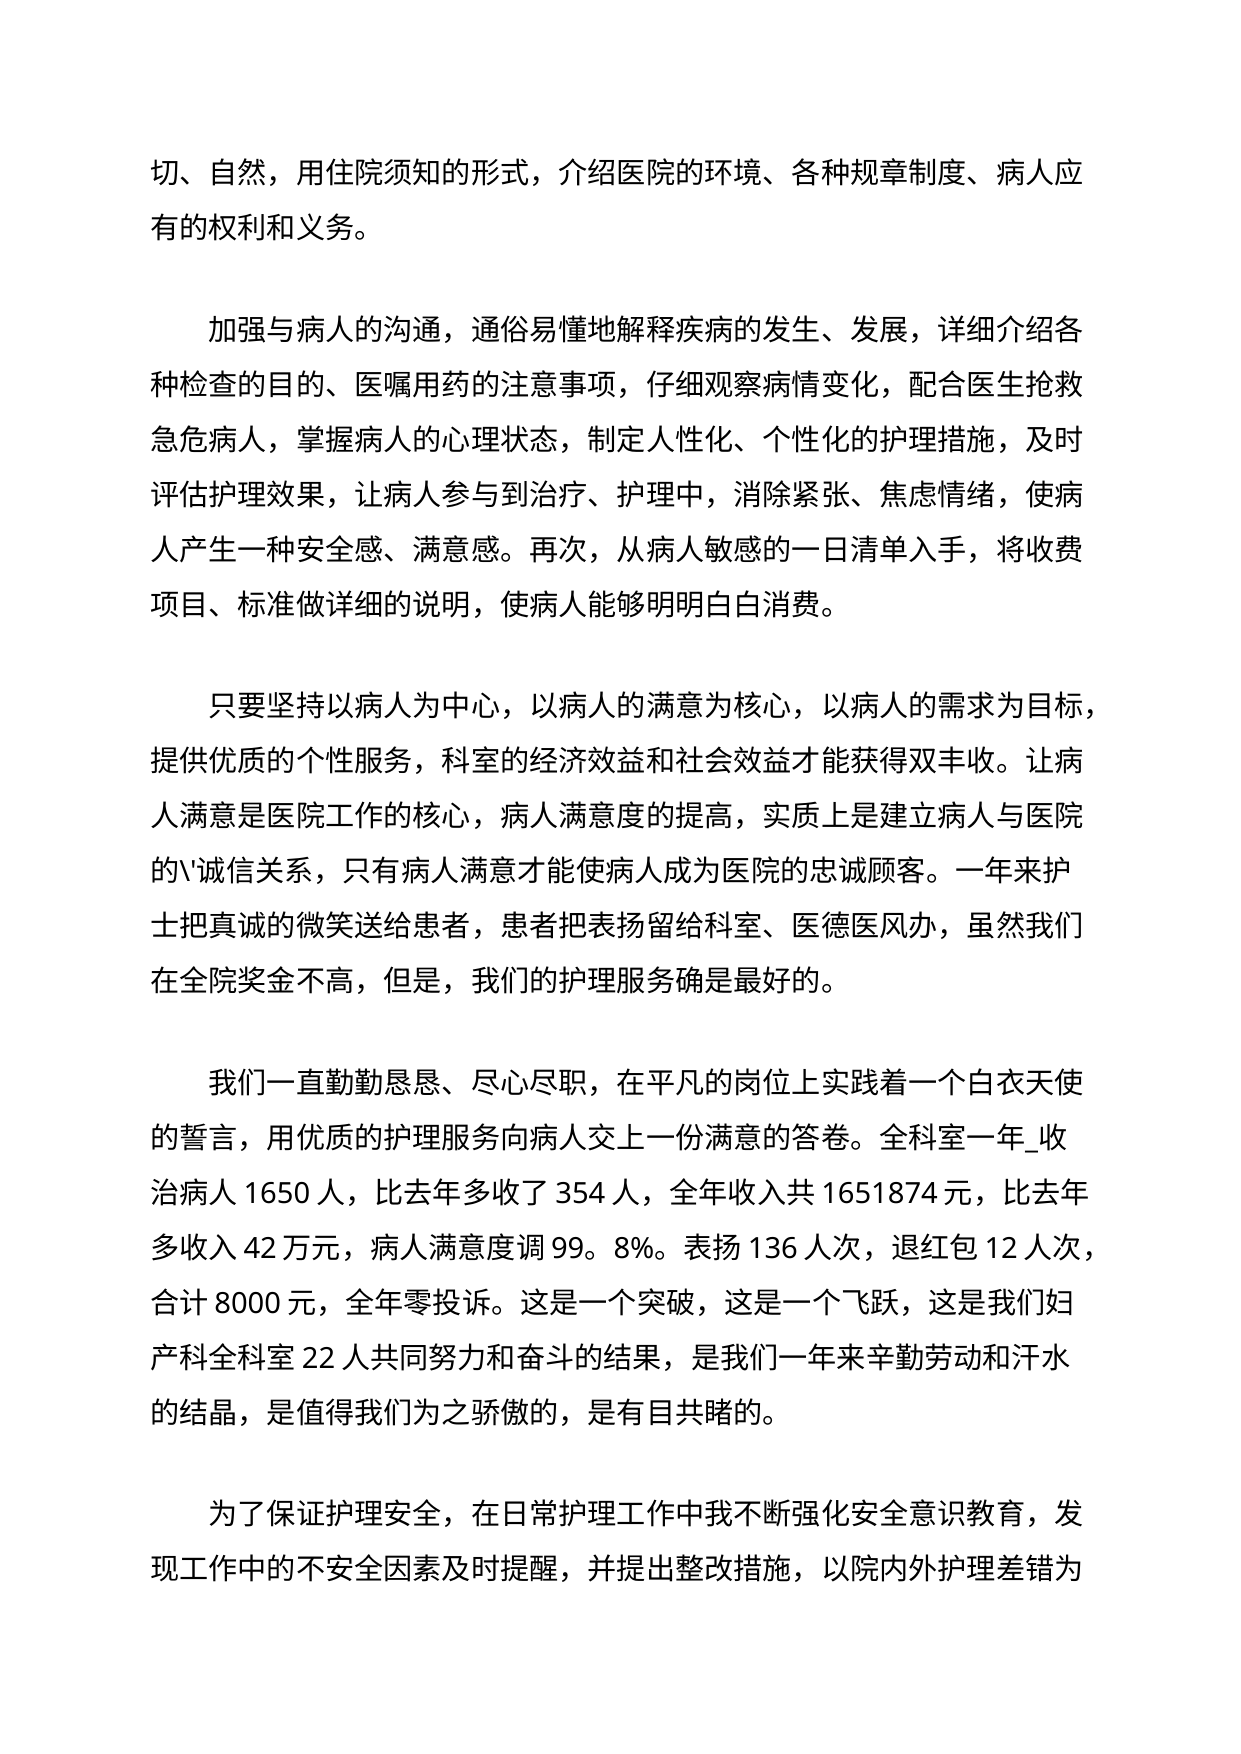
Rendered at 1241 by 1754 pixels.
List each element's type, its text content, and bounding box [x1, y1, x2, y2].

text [150, 1491, 1090, 1588]
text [150, 150, 1090, 247]
text 加强与病人的沟通，通俗易懂地解释疾病的发生、发展，详细介绍各种检查的目的、医嘱用药的注意事项，仔细观察病情变化，配合医生抢救急危病人，掌握病人的心理状态，制定人性化、个性化的护理措施，及时评估护理效果，让病人参与到治疗、护理中，消除紧张、焦虑情绪，使病人产生一种安全感、满意感。再次，从病人敏感的一日清单入手，将收费项目、标准做详细的说明，使病人能够明明白白消费。 [150, 307, 1090, 623]
text 只要坚持以病人为中心，以病人的满意为核心，以病人的需求为目标，提供优质的个性服务，科室的经济效益和社会效益才能获得双丰收。让病人满意是医院工作的核心，病人满意度的提高，实质上是建立病人与医院的\'诚信关系，只有病人满意才能使病人成为医院的忠诚顾客。一年来护士把真诚的微笑送给患者，患者把表扬留给科室、医德医风办，虽然我们在全院奖金不高，但是，我们的护理服务确是最好的。 [150, 683, 1090, 1000]
text 我们一直勤勤恳恳、尽心尽职，在平凡的岗位上实践着一个白衣天使的誓言，用优质的护理服务向病人交上一份满意的答卷。全科室一年_收治病人1650人，比去年多收了354人，全年收入共1651874元，比去年多收入42万元，病人满意度调99。8%。表扬136人次，退红包12人次，合计8000元，全年零投诉。这是一个突破，这是一个飞跃，这是我们妇产科全科室22人共同努力和奋斗的结果，是我们一年来辛勤劳动和汗水的结晶，是值得我们为之骄傲的，是有目共睹的。 [150, 1059, 1090, 1431]
